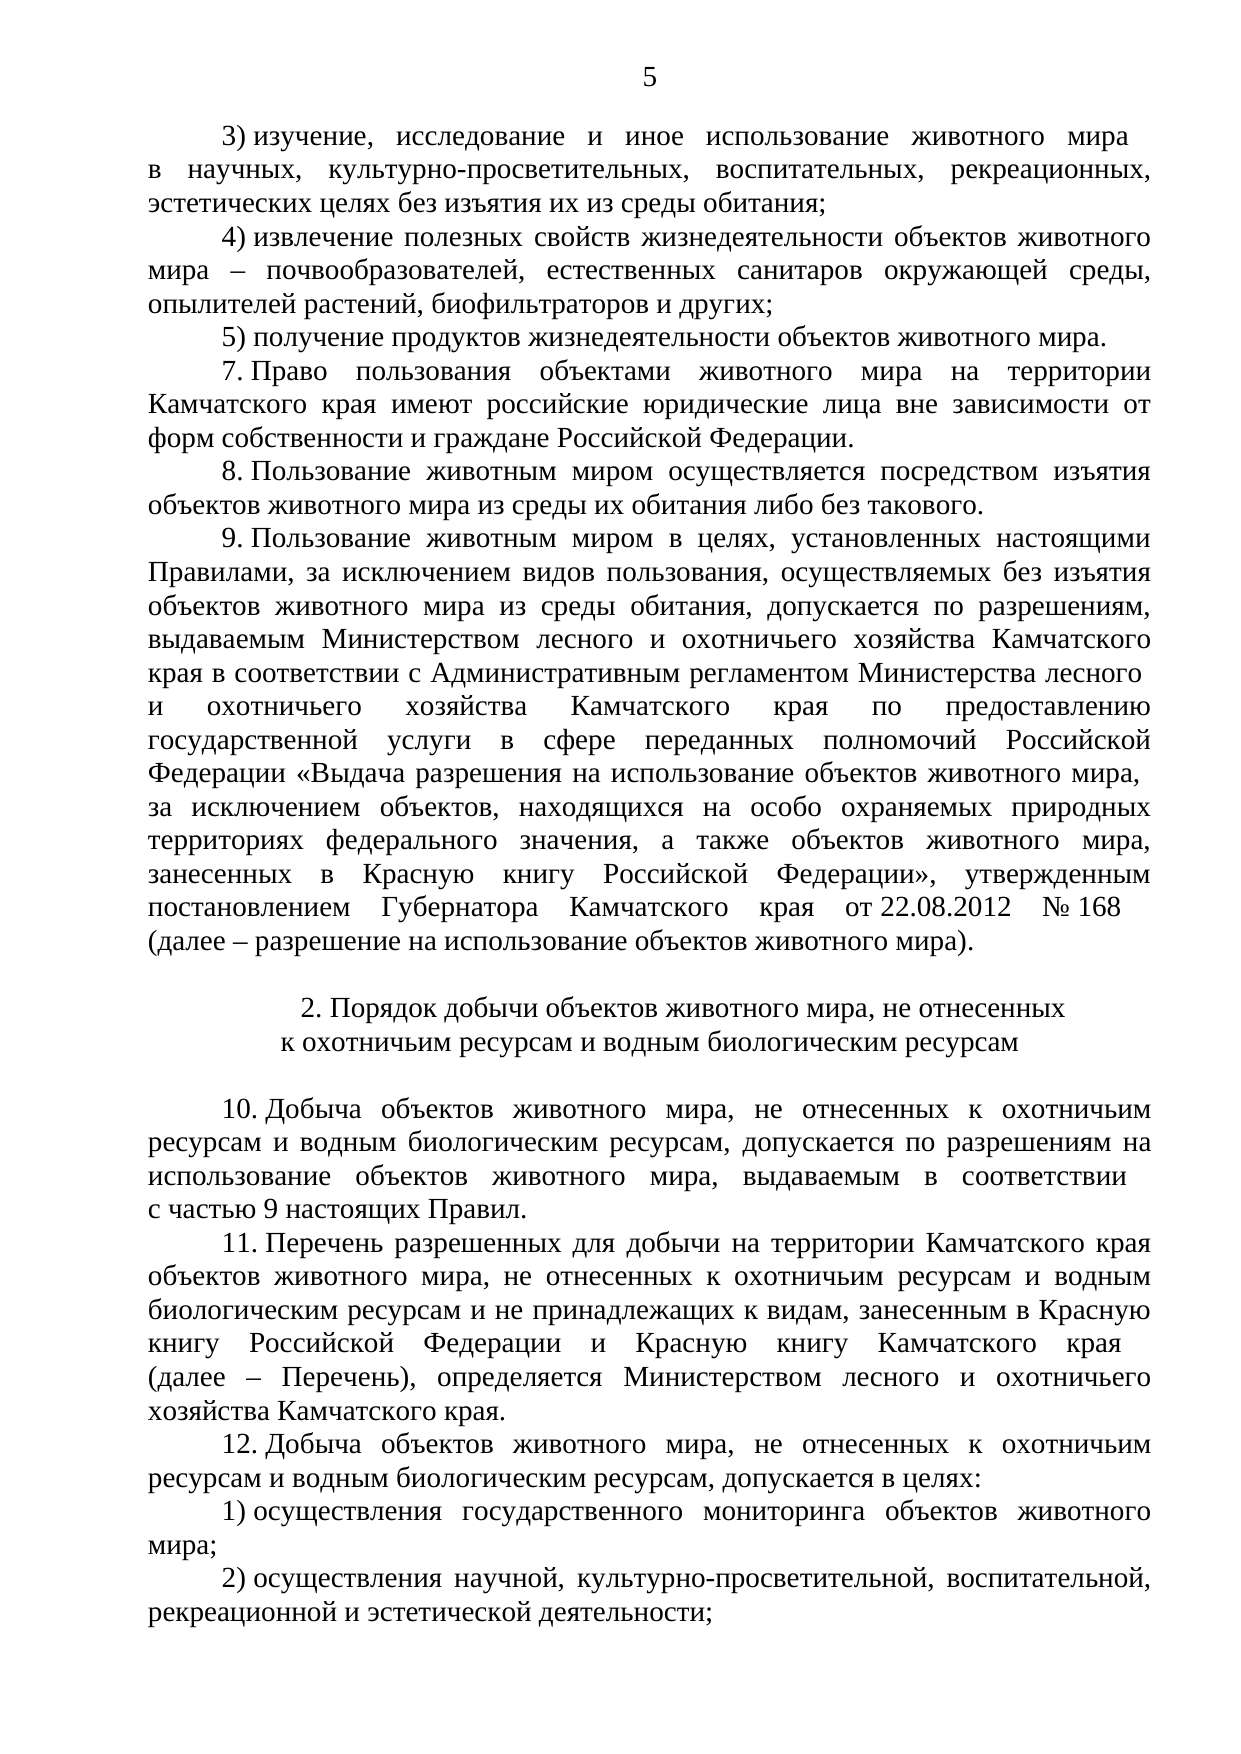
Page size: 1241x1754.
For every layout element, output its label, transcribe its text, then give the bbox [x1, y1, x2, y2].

text 9. Пользование животным миром в целях, установленных настоящими Правилами, за исключением видов пользования, осуществляемых без изъятия объектов животного мира из среды обитания, допускается по разрешениям, выдаваемым Министерством лесного и охотничьего хозяйства Камчатского края в соответствии с Административным регламентом Министерства лесного и охотничьего хозяйства Камчатского края по предоставлению государственной услуги в сфере переданных полномочий Российской Федерации «Выдача разрешения на использование объектов животного мира, за исключением объектов, находящихся на особо охраняемых природных территориях федерального значения, а также объектов животного мира, занесенных в Красную книгу Российской Федерации», утвержденным постановлением Губернатора Камчатского края от 22.08.2012 № 168 (далее – разрешение на использование объектов животного мира). [148, 521, 1152, 957]
text 1) осуществления государственного мониторинга объектов животного мира; [148, 1493, 1152, 1560]
text 2) осуществления научной, культурно-просветительной, воспитательной, рекреационной и эстетической деятельности; [148, 1560, 1152, 1627]
text 4) извлечение полезных свойств жизнедеятельности объектов животного мира – почвообразователей, естественных санитаров окружающей среды, опылителей растений, биофильтраторов и других; [148, 219, 1152, 319]
text 5) получение продуктов жизнедеятельности объектов животного мира. [148, 319, 1152, 353]
text 11. Перечень разрешенных для добычи на территории Камчатского края объектов животного мира, не отнесенных к охотничьим ресурсам и водным биологическим ресурсам и не принадлежащих к видам, занесенным в Красную книгу Российской Федерации и Красную книгу Камчатского края (далее – Перечень), определяется Министерством лесного и охотничьего хозяйства Камчатского края. [148, 1225, 1152, 1426]
text 10. Добыча объектов животного мира, не отнесенных к охотничьим ресурсам и водным биологическим ресурсам, допускается по разрешениям на использование объектов животного мира, выдаваемым в соответствии с частью 9 настоящих Правил. [148, 1091, 1152, 1225]
text 2. Порядок добычи объектов животного мира, не отнесенных к охотничьим ресурсам и водным биологическим ресурсам [148, 990, 1152, 1057]
text 7. Право пользования объектами животного мира на территории Камчатского края имеют российские юридические лица вне зависимости от форм собственности и граждане Российской Федерации. [148, 353, 1152, 453]
text 8. Пользование животным миром осуществляется посредством изъятия объектов животного мира из среды их обитания либо без такового. [148, 453, 1152, 521]
text 3) изучение, исследование и иное использование животного мира в научных, культурно-просветительных, воспитательных, рекреационных, эстетических целях без изъятия их из среды обитания; [148, 118, 1152, 219]
text 12. Добыча объектов животного мира, не отнесенных к охотничьим ресурсам и водным биологическим ресурсам, допускается в целях: [148, 1426, 1152, 1493]
